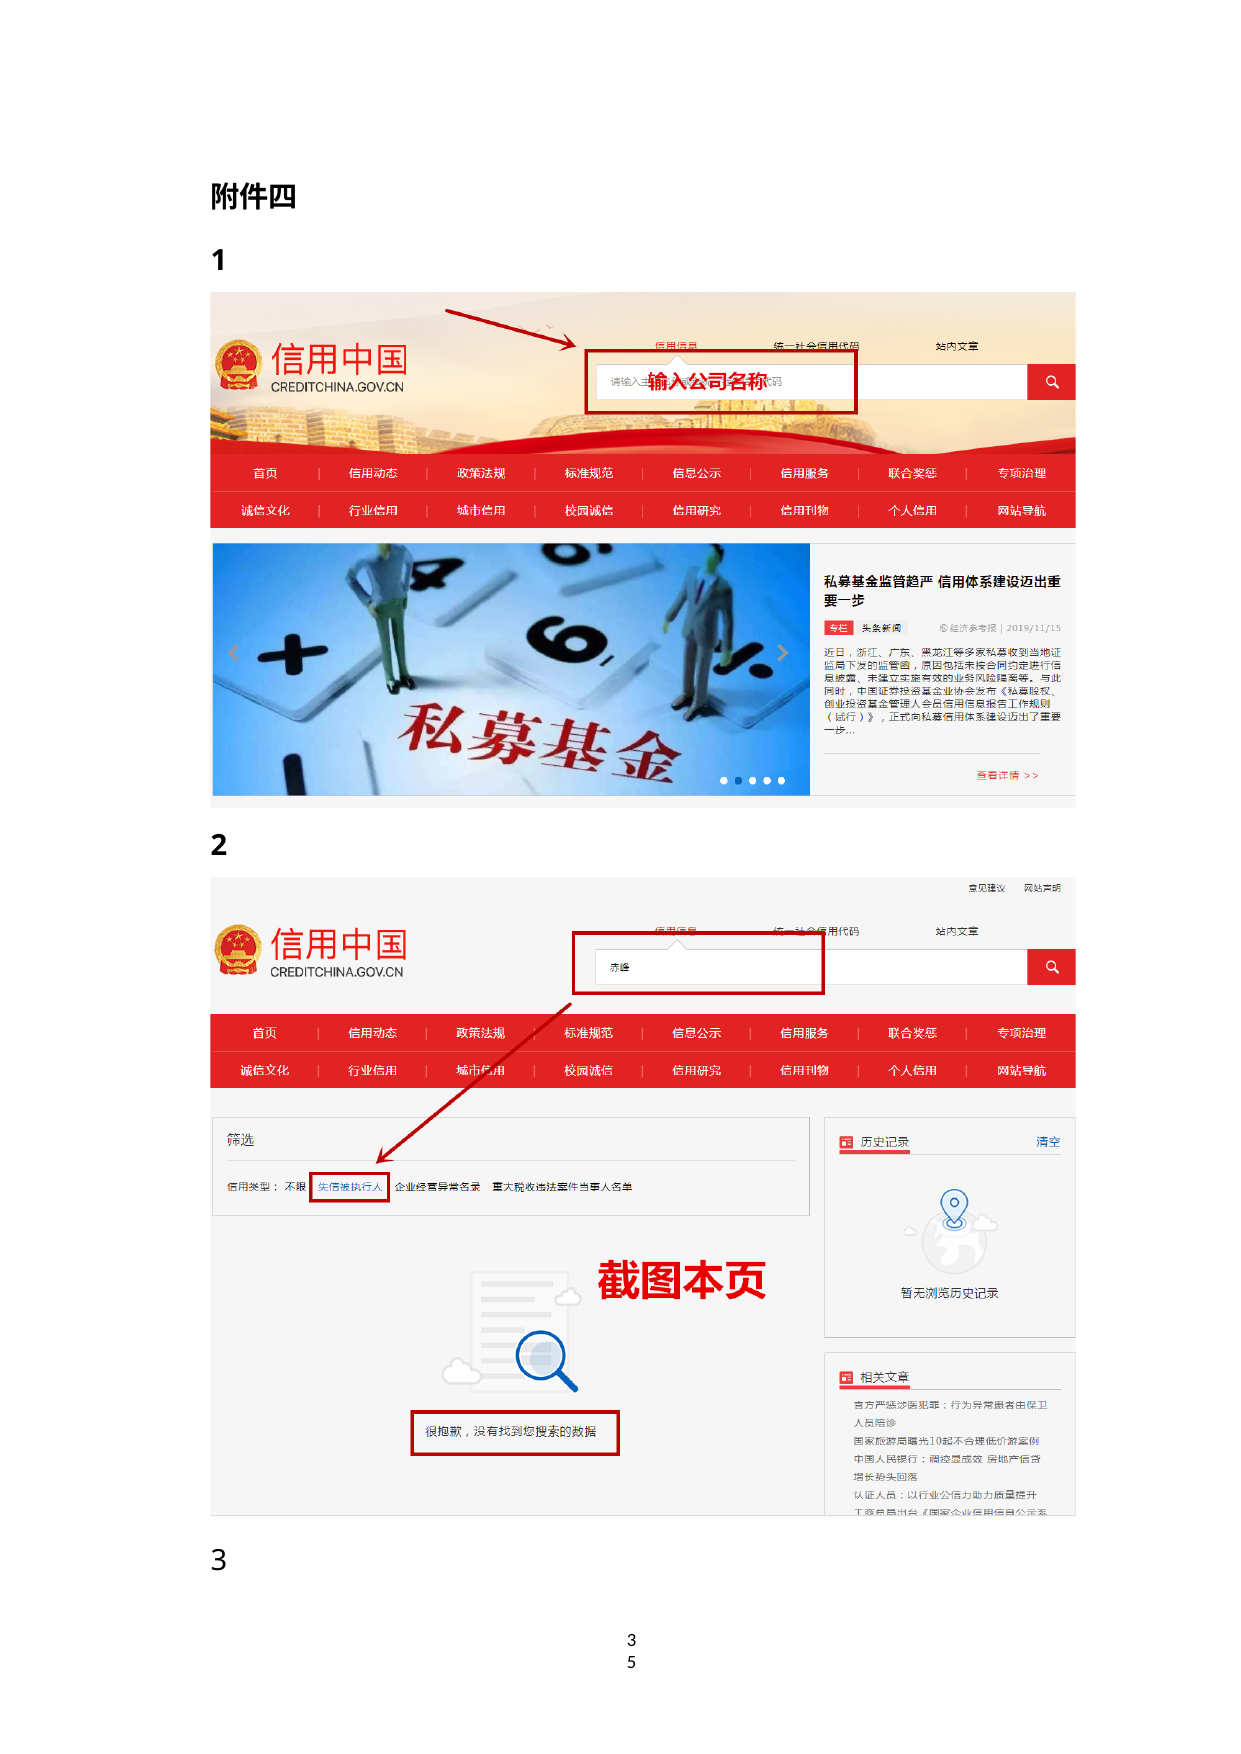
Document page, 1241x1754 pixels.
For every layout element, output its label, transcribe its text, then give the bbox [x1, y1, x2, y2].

text 2 [210, 812, 1053, 877]
picture [210, 292, 1076, 808]
text 1 [210, 227, 1053, 292]
text 附件四 [210, 162, 1053, 227]
picture [210, 877, 1076, 1517]
text 3 [210, 1527, 1053, 1592]
